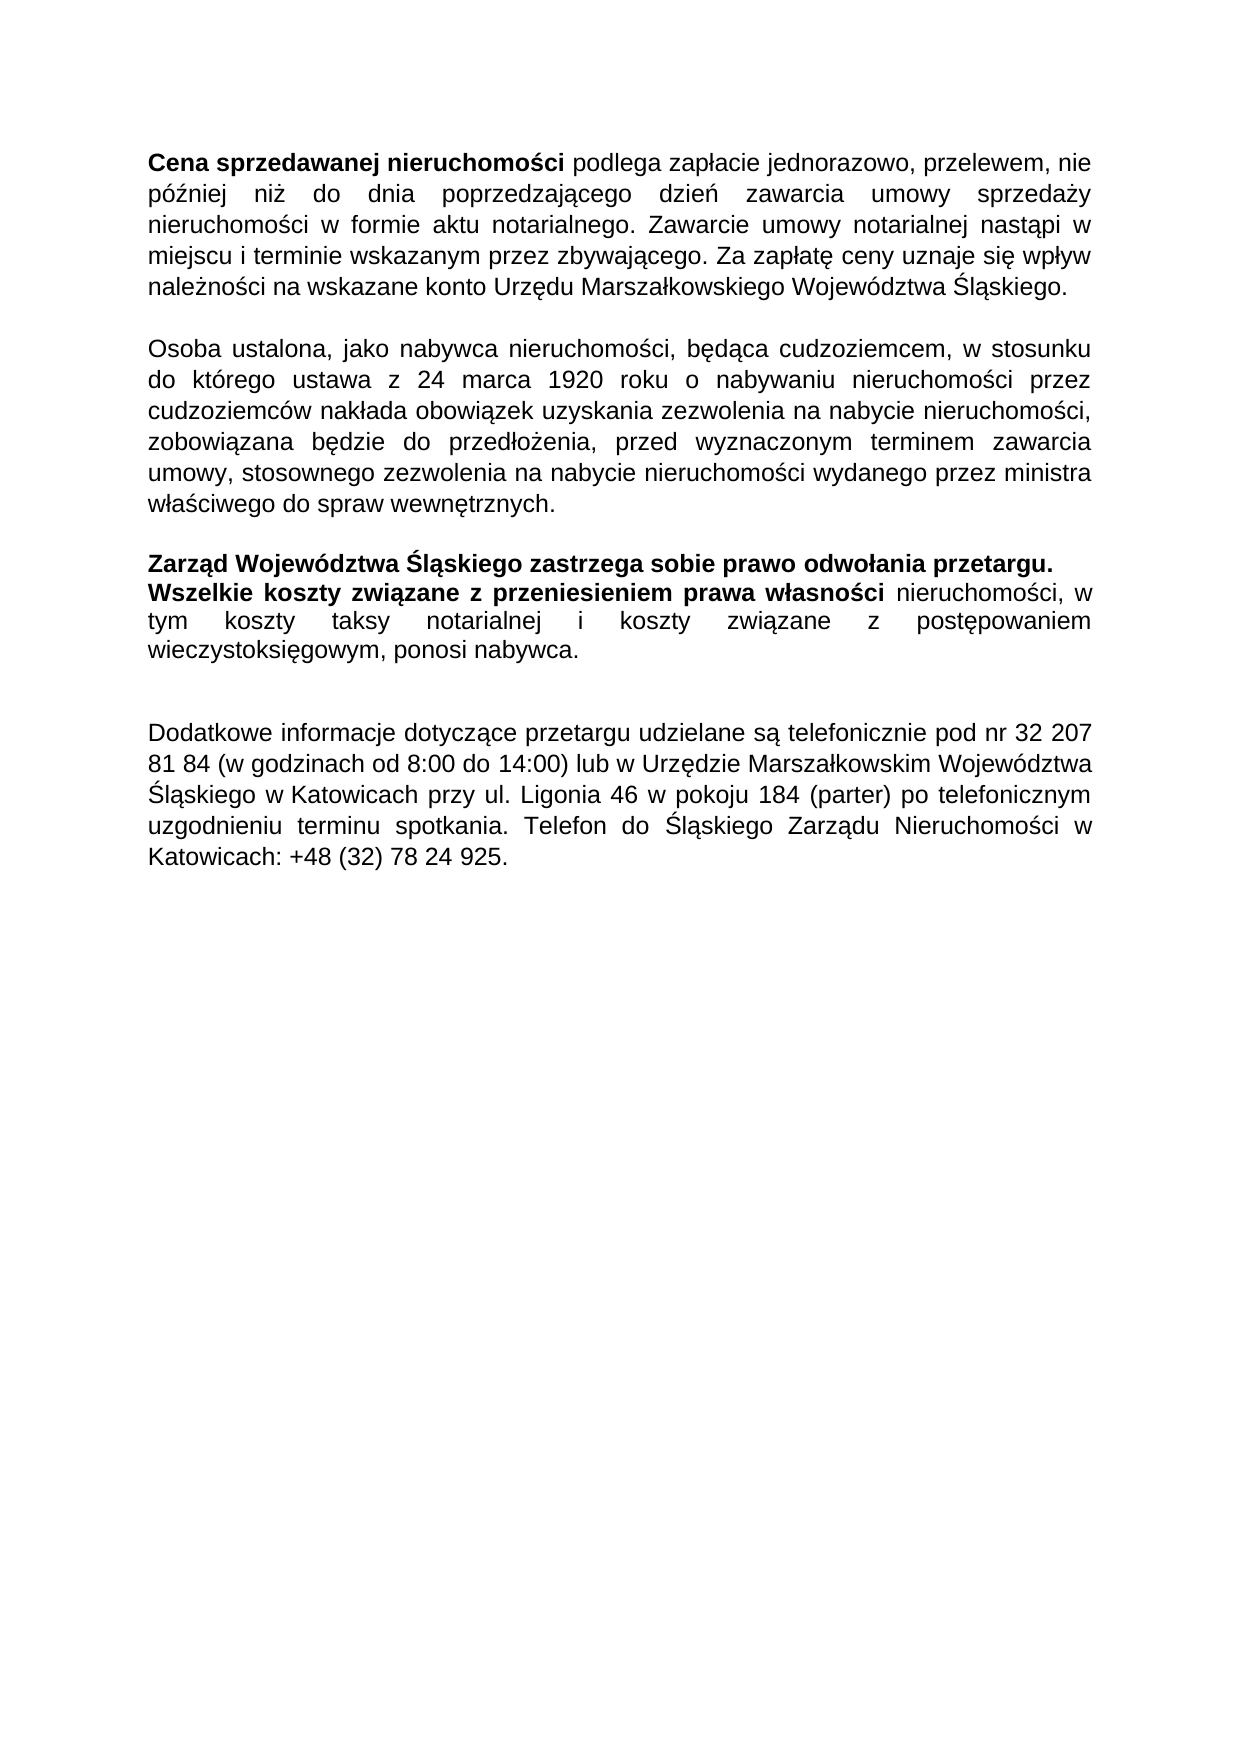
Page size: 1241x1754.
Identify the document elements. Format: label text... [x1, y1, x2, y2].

text Zarząd Województwa Śląskiego zastrzega sobie prawo odwołania przetargu. [148, 549, 1093, 578]
text Osoba ustalona, jako nabywca nieruchomości, będąca cudzoziemcem, w stosunku do którego ustawa z 24 marca 1920 roku o nabywaniu nieruchomości przez cudzoziemców nakłada obowiązek uzyskania zezwolenia na nabycie nieruchomości, zobowiązana będzie do przedłożenia, przed wyznaczonym terminem zawarcia umowy, stosownego zezwolenia na nabycie nieruchomości wydanego przez ministra właściwego do spraw wewnętrznych. [148, 303, 1093, 518]
subtitle Dodatkowe informacje dotyczące przetargu udzielane są telefonicznie pod nr 32 207 81 84 (w godzinach od 8:00 do 14:00) lub w Urzędzie Marszałkowskim Województwa Śląskiego w Katowicach przy ul. Ligonia 46 w pokoju 184 (parter) po telefonicznym uzgodnieniu terminu spotkania. Telefon do Śląskiego Zarządu Nieruchomości w Katowicach: +48 (32) 78 24 925. [148, 718, 1093, 871]
text Cena sprzedawanej nieruchomości podlega zapłacie jednorazowo, przelewem, nie później niż do dnia poprzedzającego dzień zawarcia umowy sprzedaży nieruchomości w formie aktu notarialnego. Zawarcie umowy notarialnej nastąpi w miejscu i terminie wskazanym przez zbywającego. Za zapłatę ceny uznaje się wpływ należności na wskazane konto Urzędu Marszałkowskiego Województwa Śląskiego. [148, 148, 1093, 301]
text Wszelkie koszty związane z przeniesieniem prawa własności nieruchomości, w tym koszty taksy notarialnej i koszty związane z postępowaniem wieczystoksięgowym, ponosi nabywca. [148, 578, 1093, 664]
